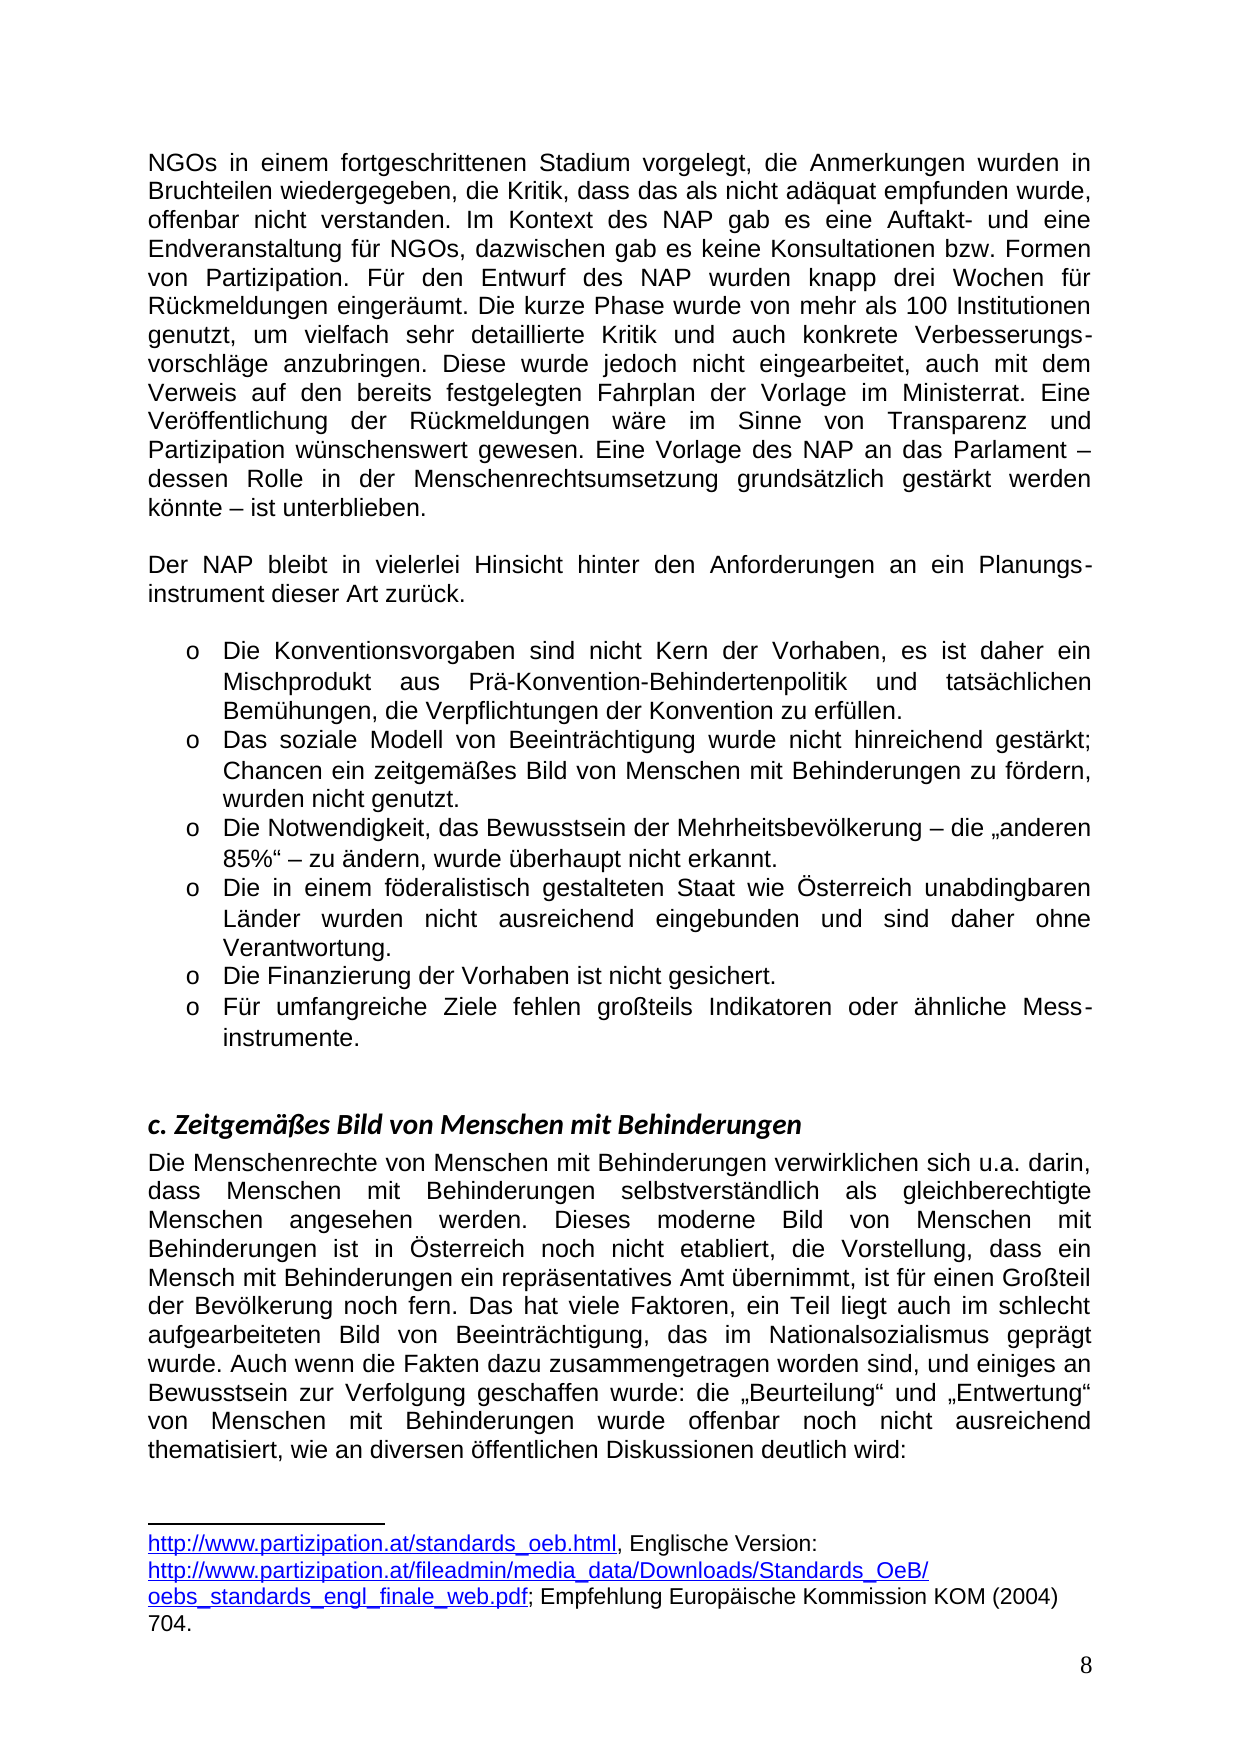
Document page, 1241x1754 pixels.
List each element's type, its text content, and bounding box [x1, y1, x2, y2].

list Das soziale Modell von Beeinträchtigung wurde nicht hinreichend gestärkt; Chancen ein zeitgemäßes Bild von Menschen mit Behinderungen zu fördern, wurden nicht genutzt. [185, 725, 1093, 813]
list Die Konventionsvorgaben sind nicht Kern der Vorhaben, es ist daher ein Mischprodukt aus Prä-Konvention-Behindertenpolitik und tatsächlichen Bemühungen, die Verpflichtungen der Konvention zu erfüllen. [185, 636, 1093, 725]
list Für umfangreiche Ziele fehlen großteils Indikatoren oder ähnliche Messinstrumente. [185, 992, 1093, 1052]
list Die in einem föderalistisch gestalteten Staat wie Österreich unabdingbaren Länder wurden nicht ausreichend eingebunden und sind daher ohne Verantwortung. [185, 873, 1093, 961]
list Der NAP bleibt in vielerlei Hinsicht hinter den Anforderungen an ein Planungsinstrument dieser Art zurück. [148, 550, 1093, 608]
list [148, 148, 1093, 521]
list Die Finanzierung der Vorhaben ist nicht gesichert. [185, 961, 1093, 992]
list Die Notwendigkeit, das Bewusstsein der Mehrheitsbevölkerung – die „anderen 85%“ – zu ändern, wurde überhaupt nicht erkannt. [185, 813, 1093, 873]
subtitle c. Zeitgemäßes Bild von Menschen mit Behinderungen [148, 1106, 1093, 1141]
text Die Menschenrechte von Menschen mit Behinderungen verwirklichen sich u.a. darin, dass Menschen mit Behinderungen selbstverständlich als gleichberechtigte Menschen angesehen werden. Dieses moderne Bild von Menschen mit Behinderungen ist in Österreich noch nicht etabliert, die Vorstellung, dass ein Mensch mit Behinderungen ein repräsentatives Amt übernimmt, ist für einen Großteil der Bevölkerung noch fern. Das hat viele Faktoren, ein Teil liegt auch im schlecht aufgearbeiteten Bild von Beeinträchtigung, das im Nationalsozialismus geprägt wurde. Auch wenn die Fakten dazu zusammengetragen worden sind, und einiges an Bewusstsein zur Verfolgung geschaffen wurde: die „Beurteilung“ und „Entwertung“ von Menschen mit Behinderungen wurde offenbar noch nicht ausreichend thematisiert, wie an diversen öffentlichen Diskussionen deutlich wird: [148, 1148, 1093, 1464]
